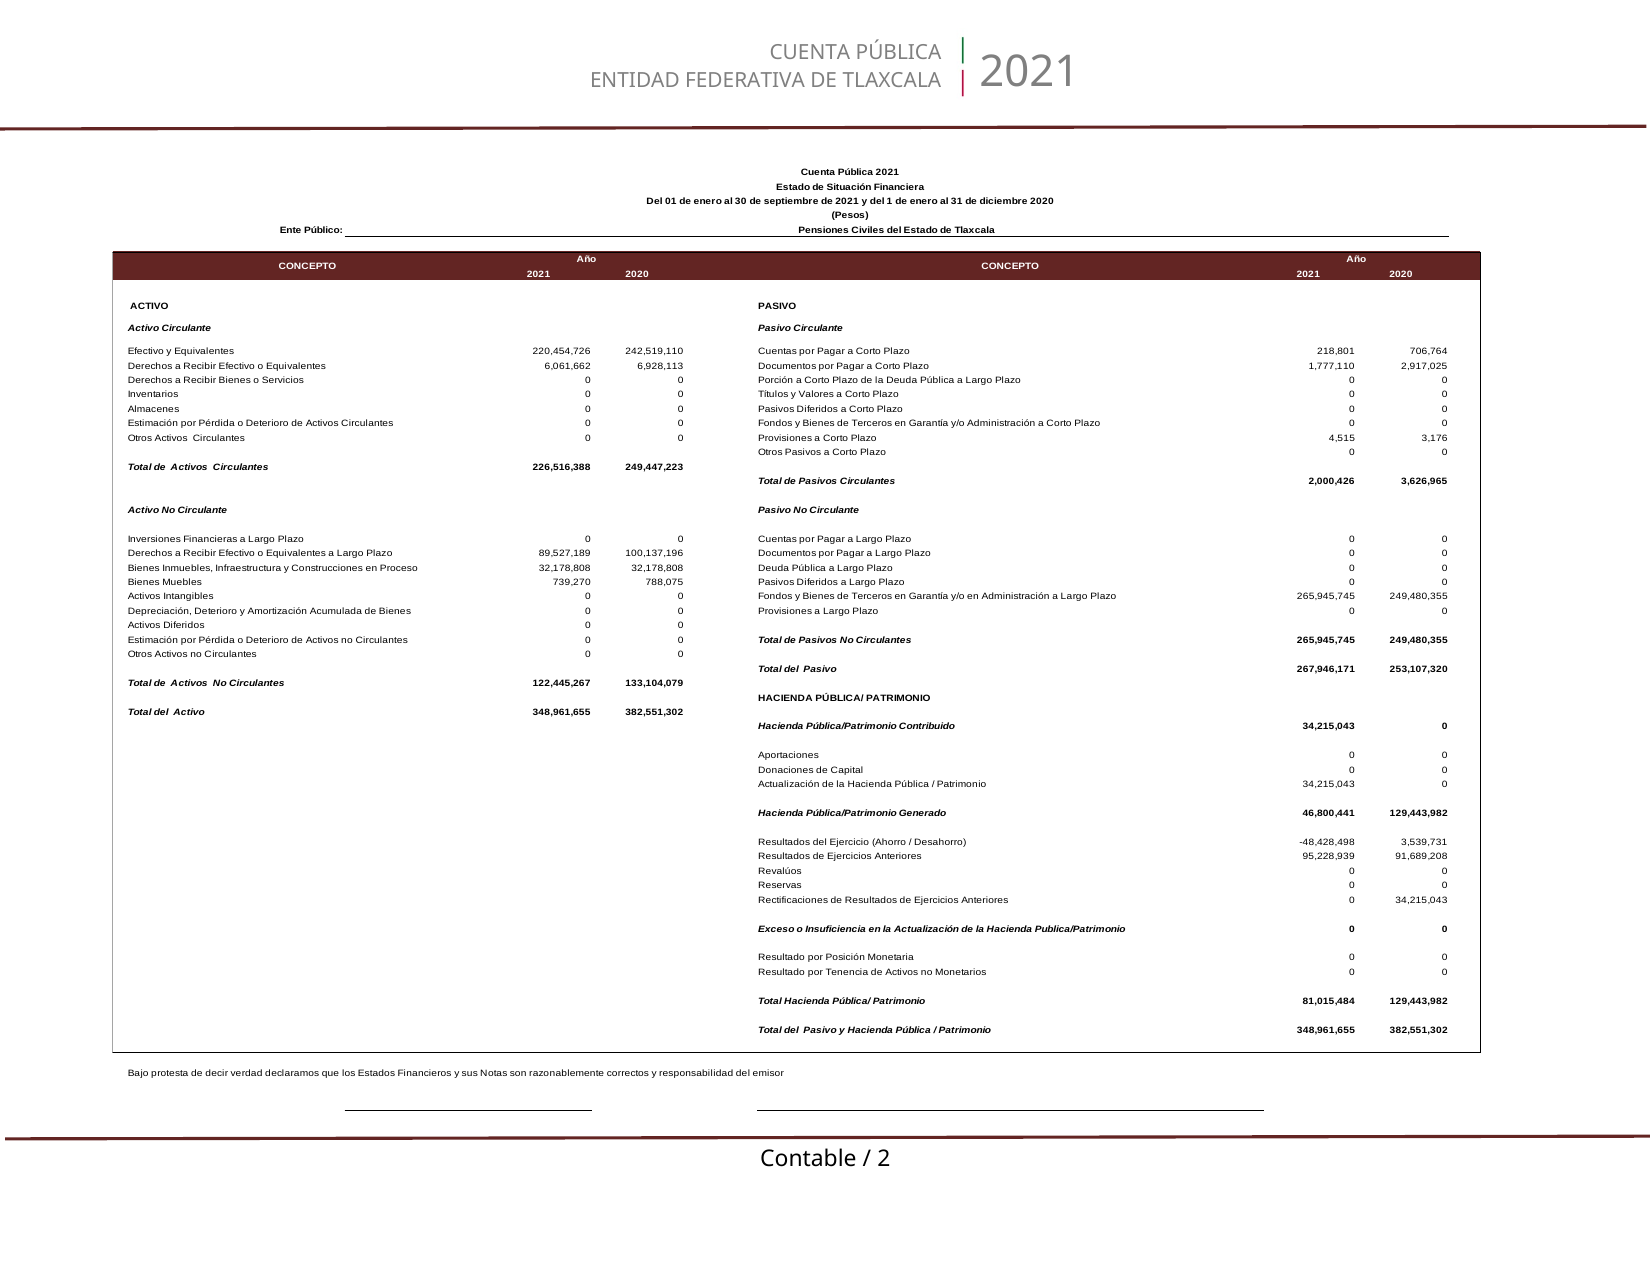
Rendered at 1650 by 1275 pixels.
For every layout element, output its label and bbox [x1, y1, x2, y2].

picture [956, 28, 974, 100]
